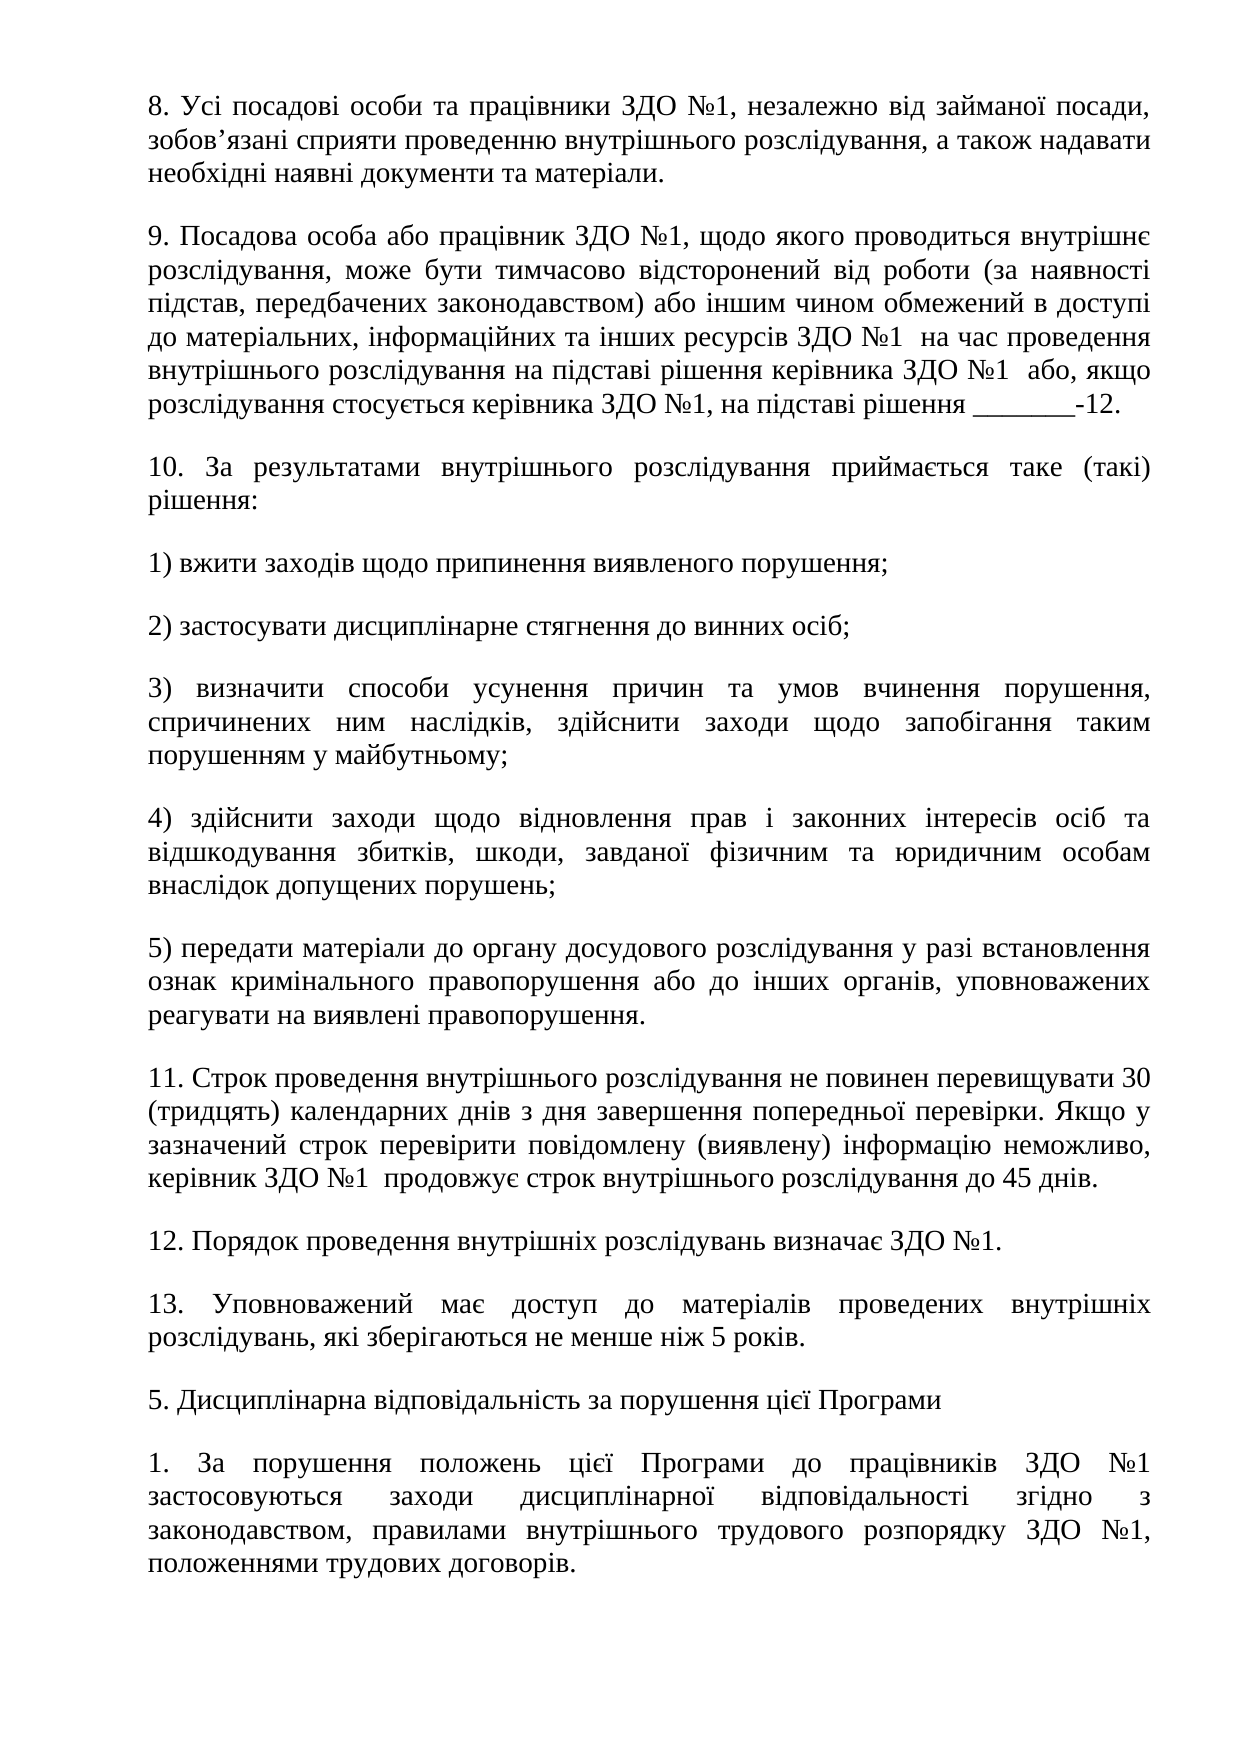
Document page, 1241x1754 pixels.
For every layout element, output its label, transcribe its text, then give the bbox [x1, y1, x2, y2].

text 13. Уповноважений має доступ до матеріалів проведених внутрішніх розслідувань, які зберігаються не менше ніж 5 років. [148, 1286, 1152, 1353]
text 8. Усі посадові особи та працівники ЗДО №1, незалежно від займаної посади, зобов’язані сприяти проведенню внутрішнього розслідування, а також надавати необхідні наявні документи та матеріали. [148, 88, 1152, 189]
text 4) здійснити заходи щодо відновлення прав і законних інтересів осіб та відшкодування збитків, шкоди, завданої фізичним та юридичним особам внаслідок допущених порушень; [148, 800, 1152, 901]
text 1. За порушення положень цієї Програми до працівників ЗДО №1 застосовуються заходи дисциплінарної відповідальності згідно з законодавством, правилами внутрішнього трудового розпорядку ЗДО №1, положеннями трудових договорів. [148, 1445, 1152, 1579]
text 10. За результатами внутрішнього розслідування приймається таке (такі) рішення: [148, 449, 1152, 516]
text 3) визначити способи усунення причин та умов вчинення порушення, спричинених ним наслідків, здійснити заходи щодо запобігання таким порушенням у майбутньому; [148, 670, 1152, 771]
text 5) передати матеріали до органу досудового розслідування у разі встановлення ознак кримінального правопорушення або до інших органів, уповноважених реагувати на виявлені правопорушення. [148, 930, 1152, 1031]
text 5. Дисциплінарна відповідальність за порушення цієї Програми [148, 1382, 1152, 1416]
text 9. Посадова особа або працівник ЗДО №1, щодо якого проводиться внутрішнє розслідування, може бути тимчасово відсторонений від роботи (за наявності підстав, передбачених законодавством) або іншим чином обмежений в доступі до матеріальних, інформаційних та інших ресурсів ЗДО №1 на час проведення внутрішнього розслідування на підставі рішення керівника ЗДО №1 або, якщо розслідування стосується керівника ЗДО №1, на підставі рішення _______-12. [148, 218, 1152, 419]
text 2) застосувати дисциплінарне стягнення до винних осіб; [148, 608, 1152, 641]
text 1) вжити заходів щодо припинення виявленого порушення; [148, 545, 1152, 578]
text 12. Порядок проведення внутрішніх розслідувань визначає ЗДО №1. [148, 1223, 1152, 1257]
text 11. Строк проведення внутрішнього розслідування не повинен перевищувати 30 (тридцять) календарних днів з дня завершення попередньої перевірки. Якщо у зазначений строк перевірити повідомлену (виявлену) інформацію неможливо, керівник ЗДО №1 продовжує строк внутрішнього розслідування до 45 днів. [148, 1060, 1152, 1194]
